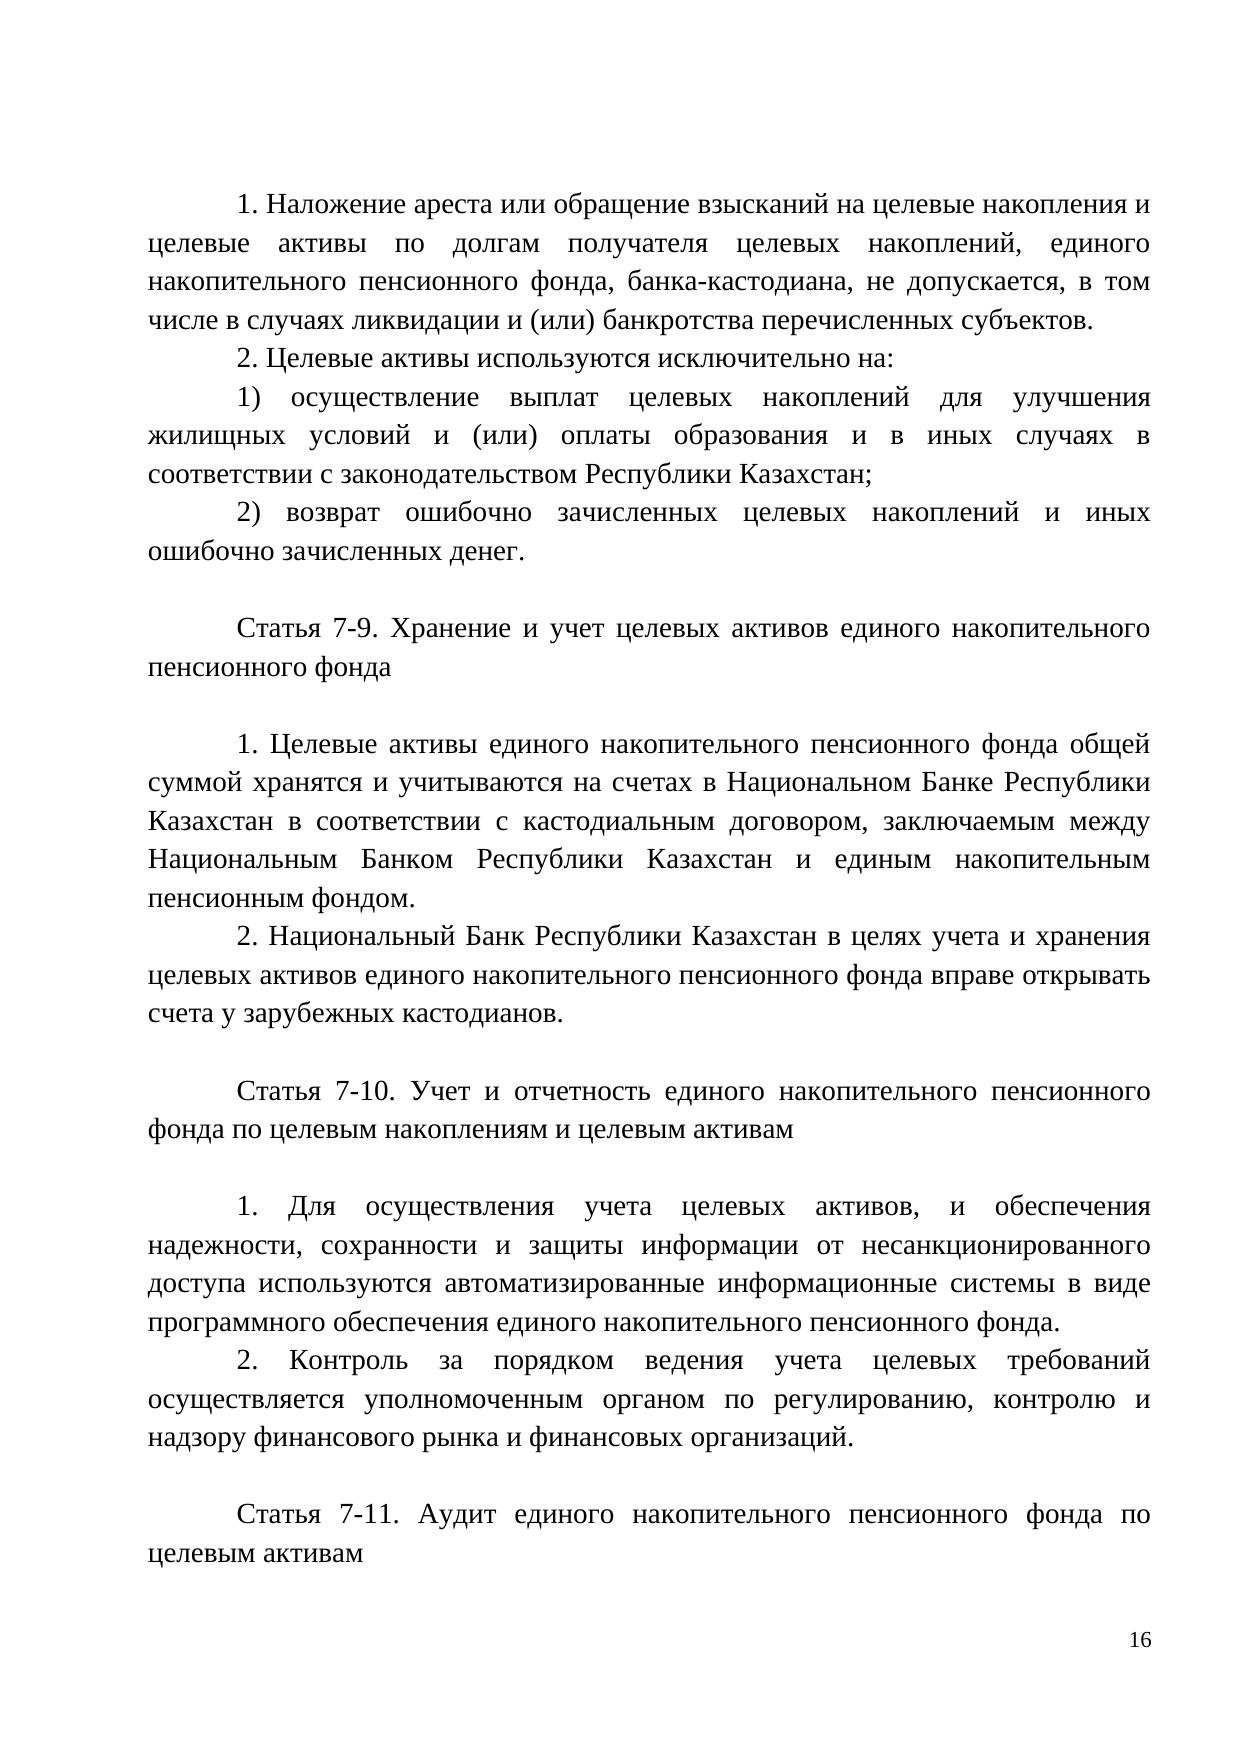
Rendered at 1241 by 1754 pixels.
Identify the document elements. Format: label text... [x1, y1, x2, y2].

text 2. Целевые активы используются исключительно на: [148, 340, 1152, 374]
text 1. Для осуществления учета целевых активов, и обеспечения надежности, сохранности и защиты информации от несанкционированного доступа используются автоматизированные информационные системы в виде программного обеспечения единого накопительного пенсионного фонда. [148, 1188, 1152, 1337]
text 2. Контроль за порядком ведения учета целевых требований осуществляется уполномоченным органом по регулированию, контролю и надзору финансового рынка и финансовых организаций. [148, 1342, 1152, 1453]
text Статья 7-11. Аудит единого накопительного пенсионного фонда по целевым активам [148, 1497, 1152, 1569]
text 1. Наложение ареста или обращение взысканий на целевые накопления и целевые активы по долгам получателя целевых накоплений, единого накопительного пенсионного фонда, банка-кастодиана, не допускается, в том числе в случаях ликвидации и (или) банкротства перечисленных субъектов. [148, 186, 1152, 335]
text 1) осуществление выплат целевых накоплений для улучшения жилищных условий и (или) оплаты образования и в иных случаях в соответствии с законодательством Республики Казахстан; [148, 379, 1152, 489]
text 1. Целевые активы единого накопительного пенсионного фонда общей суммой хранятся и учитываются на счетах в Национальном Банке Республики Казахстан в соответствии с кастодиальным договором, заключаемым между Национальным Банком Республики Казахстан и единым накопительным пенсионным фондом. [148, 726, 1152, 913]
text Статья 7-10. Учет и отчетность единого накопительного пенсионного фонда по целевым накоплениям и целевым активам [148, 1073, 1152, 1145]
text 2. Национальный Банк Республики Казахстан в целях учета и хранения целевых активов единого накопительного пенсионного фонда вправе открывать счета у зарубежных кастодианов. [148, 918, 1152, 1029]
text Статья 7-9. Хранение и учет целевых активов единого накопительного пенсионного фонда [148, 610, 1152, 682]
text 2) возврат ошибочно зачисленных целевых накоплений и иных ошибочно зачисленных денег. [148, 494, 1152, 567]
